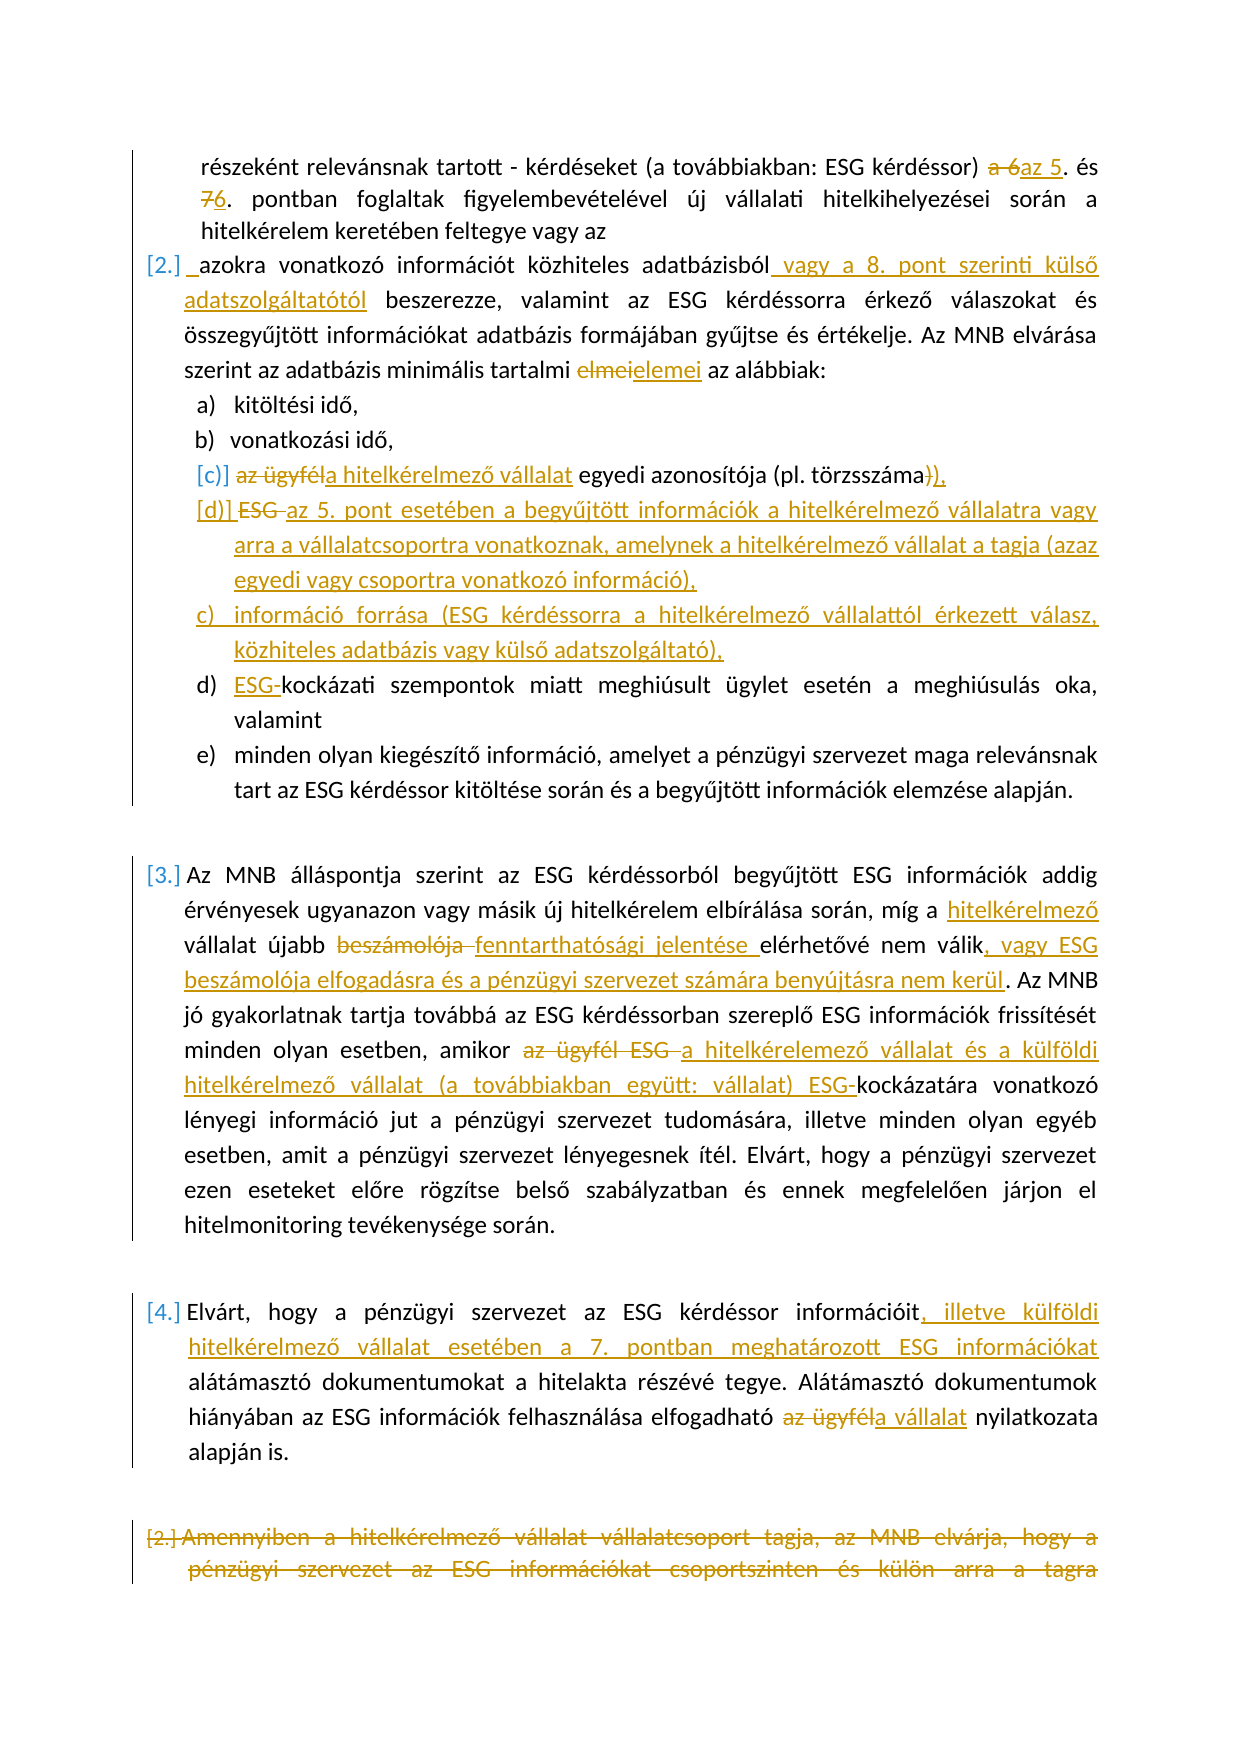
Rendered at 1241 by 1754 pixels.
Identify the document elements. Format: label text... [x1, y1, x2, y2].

list Az MNB álláspontja szerint az ESG kérdéssorból begyűjtött ESG információk addig érvényesek ugyanazon vagy másik új hitelkérelem elbírálása során, míg a vállalat újabb elérhetővé nem válik. Az MNB jó gyakorlatnak tartja továbbá az ESG kérdéssorban szereplő ESG információk frissítését minden olyan esetben, amikor kockázatára vonatkozó lényegi információ jut a pénzügyi szervezet tudomására, illetve minden olyan egyéb esetben, amit a pénzügyi szervezet lényegesnek ítél. Elvárt, hogy a pénzügyi szervezet ezen eseteket előre rögzítse belső szabályzatban és ennek megfelelően járjon el hitelmonitoring tevékenysége során. [146, 856, 1098, 1241]
list egyedi azonosítója (pl. törzsszáma [196, 456, 1098, 491]
list Elvárt, hogy a pénzügyi szervezet az ESG kérdéssor információit alátámasztó dokumentumokat a hitelakta részévé tegye. Alátámasztó dokumentumok hiányában az ESG információk felhasználása elfogadható nyilatkozata alapján is. [146, 1293, 1098, 1468]
list vonatkozási idő, [194, 421, 1098, 456]
list minden olyan kiegészítő információ, amelyet a pénzügyi szervezet maga relevánsnak tart az ESG kérdéssor kitöltése során és a begyűjtött információk elemzése alapján. [196, 736, 1098, 806]
list kitöltési idő, [196, 386, 1098, 421]
list kockázati szempontok miatt meghiúsult ügylet esetén a meghiúsulás oka, valamint [196, 666, 1098, 736]
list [161, 149, 1098, 246]
list azokra vonatkozó információt közhiteles adatbázisból beszerezze, valamint az ESG kérdéssorra érkező válaszokat és összegyűjtött információkat adatbázis formájában gyűjtse és értékelje. Az MNB elvárása szerint az adatbázis minimális tartalmi az alábbiak: [146, 246, 1098, 386]
